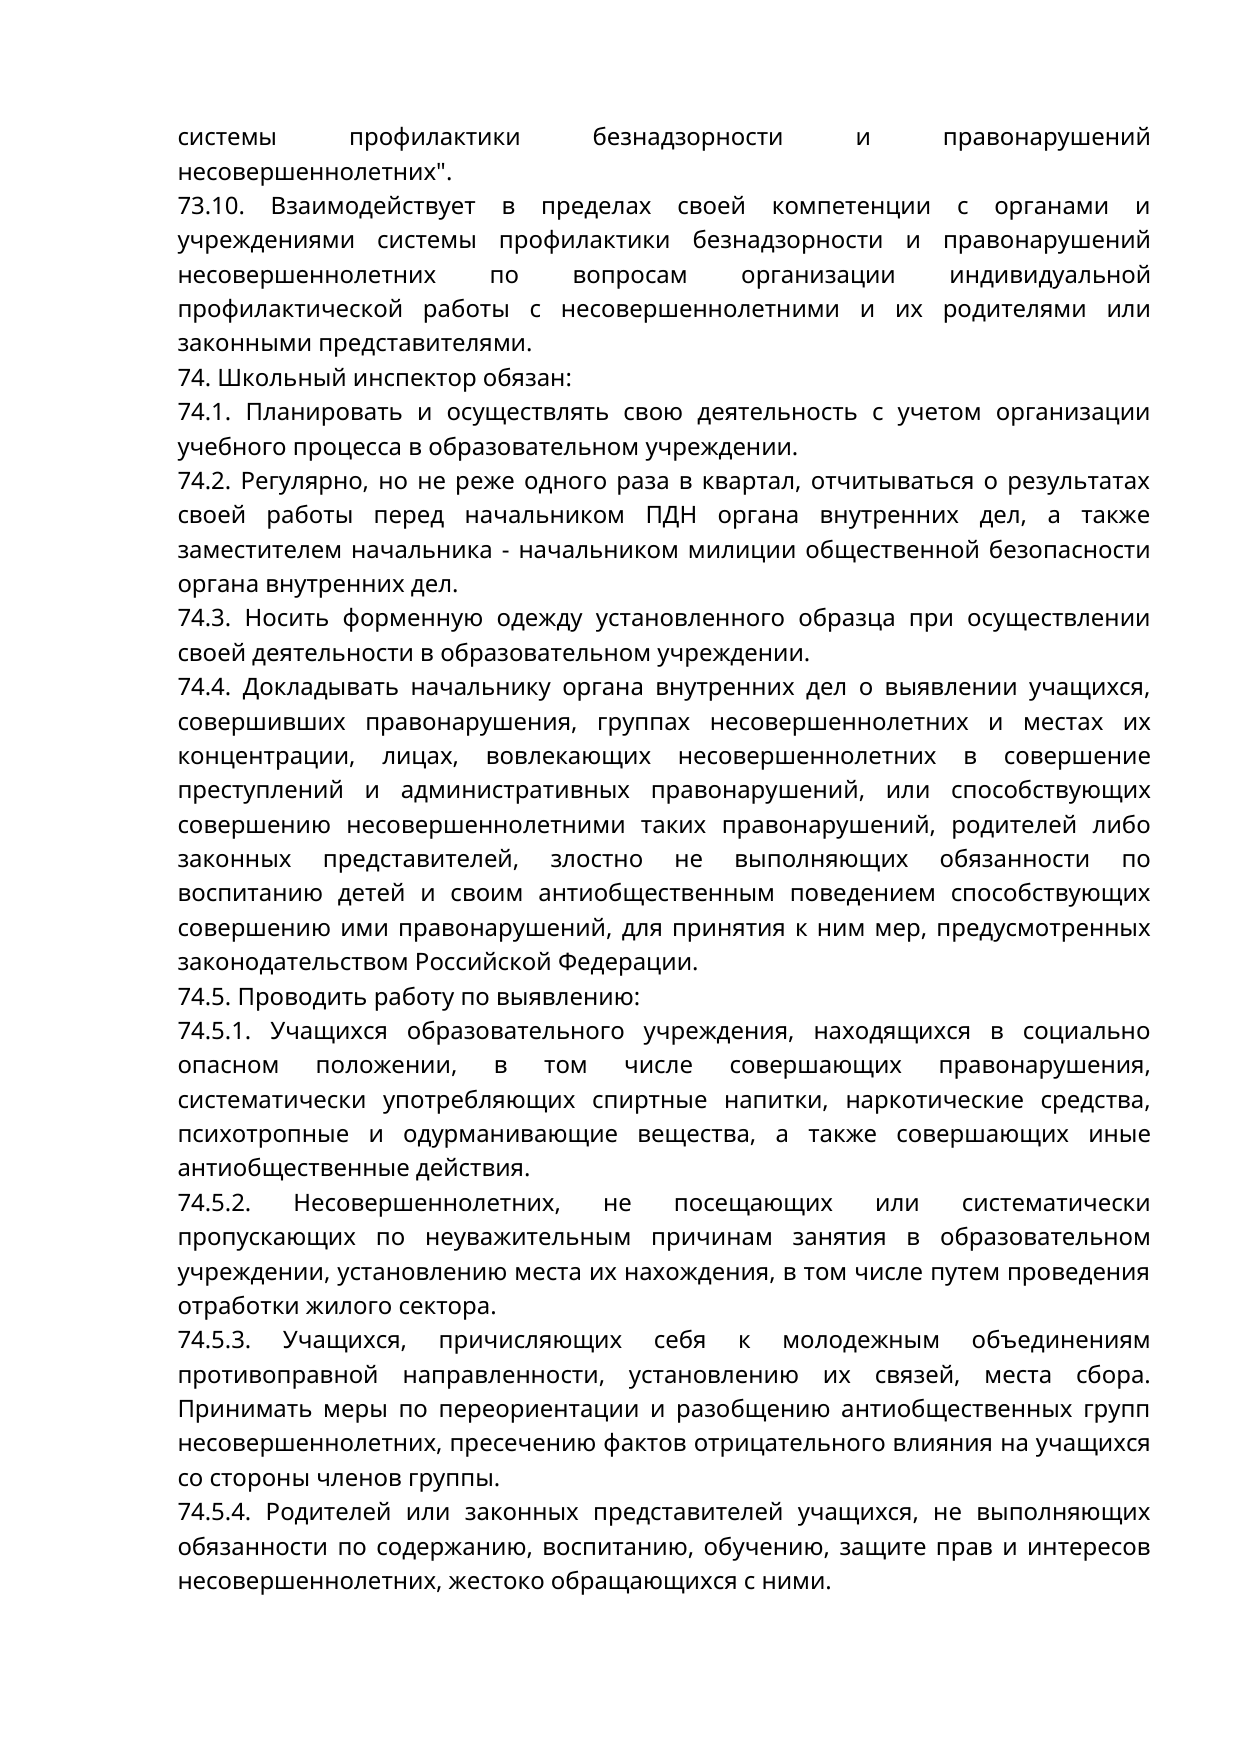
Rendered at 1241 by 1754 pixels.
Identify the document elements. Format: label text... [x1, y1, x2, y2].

text 74.4. Докладывать начальнику органа внутренних дел о выявлении учащихся, совершивших правонарушения, группах несовершеннолетних и местах их концентрации, лицах, вовлекающих несовершеннолетних в совершение преступлений и административных правонарушений, или способствующих совершению несовершеннолетними таких правонарушений, родителей либо законных представителей, злостно не выполняющих обязанности по воспитанию детей и своим антиобщественным поведением способствующих совершению ими правонарушений, для принятия к ним мер, предусмотренных законодательством Российской Федерации. [177, 668, 1152, 977]
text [177, 118, 1152, 187]
text 74.5.2. Несовершеннолетних, не посещающих или систематически пропускающих по неуважительным причинам занятия в образовательном учреждении, установлению места их нахождения, в том числе путем проведения отработки жилого сектора. [177, 1184, 1152, 1321]
text 73.10. Взаимодействует в пределах своей компетенции с органами и учреждениями системы профилактики безнадзорности и правонарушений несовершеннолетних по вопросам организации индивидуальной профилактической работы с несовершеннолетними и их родителями или законными представителями. [177, 187, 1152, 359]
text 74.1. Планировать и осуществлять свою деятельность с учетом организации учебного процесса в образовательном учреждении. [177, 393, 1152, 462]
text 74.5.1. Учащихся образовательного учреждения, находящихся в социально опасном положении, в том числе совершающих правонарушения, систематически употребляющих спиртные напитки, наркотические средства, психотропные и одурманивающие вещества, а также совершающих иные антиобщественные действия. [177, 1012, 1152, 1184]
text 74.2. Регулярно, но не реже одного раза в квартал, отчитываться о результатах своей работы перед начальником ПДН органа внутренних дел, а также заместителем начальника - начальником милиции общественной безопасности органа внутренних дел. [177, 462, 1152, 599]
text 74.5.3. Учащихся, причисляющих себя к молодежным объединениям противоправной направленности, установлению их связей, места сбора. Принимать меры по переориентации и разобщению антиобщественных групп несовершеннолетних, пресечению фактов отрицательного влияния на учащихся со стороны членов группы. [177, 1321, 1152, 1493]
text 74. Школьный инспектор обязан: [177, 359, 1152, 393]
text 74.3. Носить форменную одежду установленного образца при осуществлении своей деятельности в образовательном учреждении. [177, 599, 1152, 668]
text 74.5.4. Родителей или законных представителей учащихся, не выполняющих обязанности по содержанию, воспитанию, обучению, защите прав и интересов несовершеннолетних, жестоко обращающихся с ними. [177, 1493, 1152, 1596]
text 74.5. Проводить работу по выявлению: [177, 977, 1152, 1012]
